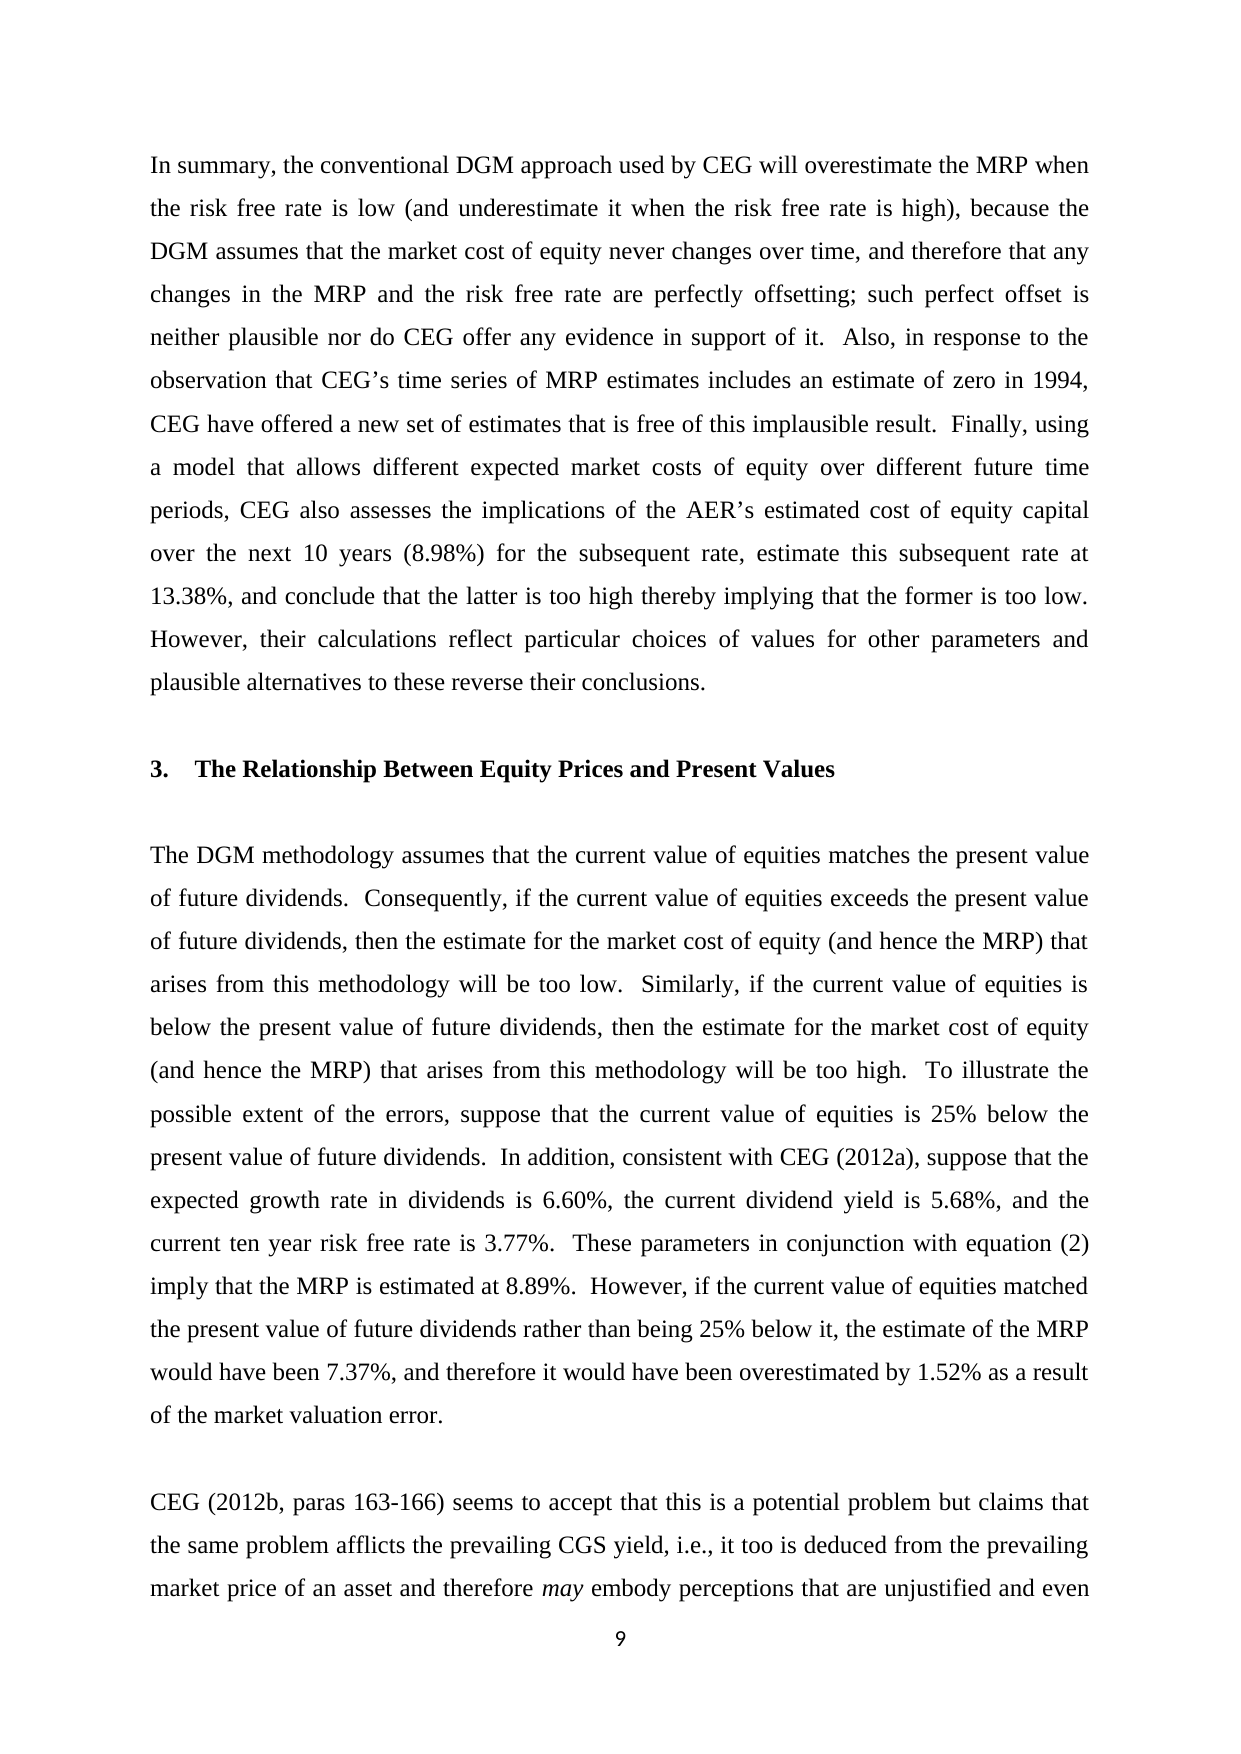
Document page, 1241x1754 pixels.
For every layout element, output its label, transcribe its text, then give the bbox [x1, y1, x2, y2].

list The Relationship Between Equity Prices and Present Values [150, 754, 1090, 782]
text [150, 1487, 1090, 1602]
text The DGM methodology assumes that the current value of equities matches the present value of future dividends. Consequently, if the current value of equities exceeds the present value of future dividends, then the estimate for the market cost of equity (and hence the MRP) that arises from this methodology will be too low. Similarly, if the current value of equities is below the present value of future dividends, then the estimate for the market cost of equity (and hence the MRP) that arises from this methodology will be too high. To illustrate the possible extent of the errors, suppose that the current value of equities is 25% below the present value of future dividends. In addition, consistent with CEG (2012a), suppose that the expected growth rate in dividends is 6.60%, the current dividend yield is 5.68%, and the current ten year risk free rate is 3.77%. These parameters in conjunction with equation (2) imply that the MRP is estimated at 8.89%. However, if the current value of equities matched the present value of future dividends rather than being 25% below it, the estimate of the MRP would have been 7.37%, and therefore it would have been overestimated by 1.52% as a result of the market valuation error. [150, 840, 1090, 1429]
text In summary, the conventional DGM approach used by CEG will overestimate the MRP when the risk free rate is low (and underestimate it when the risk free rate is high), because the DGM assumes that the market cost of equity never changes over time, and therefore that any changes in the MRP and the risk free rate are perfectly offsetting; such perfect offset is neither plausible nor do CEG offer any evidence in support of it. Also, in response to the observation that CEG’s time series of MRP estimates includes an estimate of zero in 1994, CEG have offered a new set of estimates that is free of this implausible result. Finally, using a model that allows different expected market costs of equity over different future time periods, CEG also assesses the implications of the AER’s estimated cost of equity capital over the next 10 years (8.98%) for the subsequent rate, estimate this subsequent rate at 13.38%, and conclude that the latter is too high thereby implying that the former is too low. However, their calculations reflect particular choices of values for other parameters and plausible alternatives to these reverse their conclusions. [150, 150, 1090, 696]
